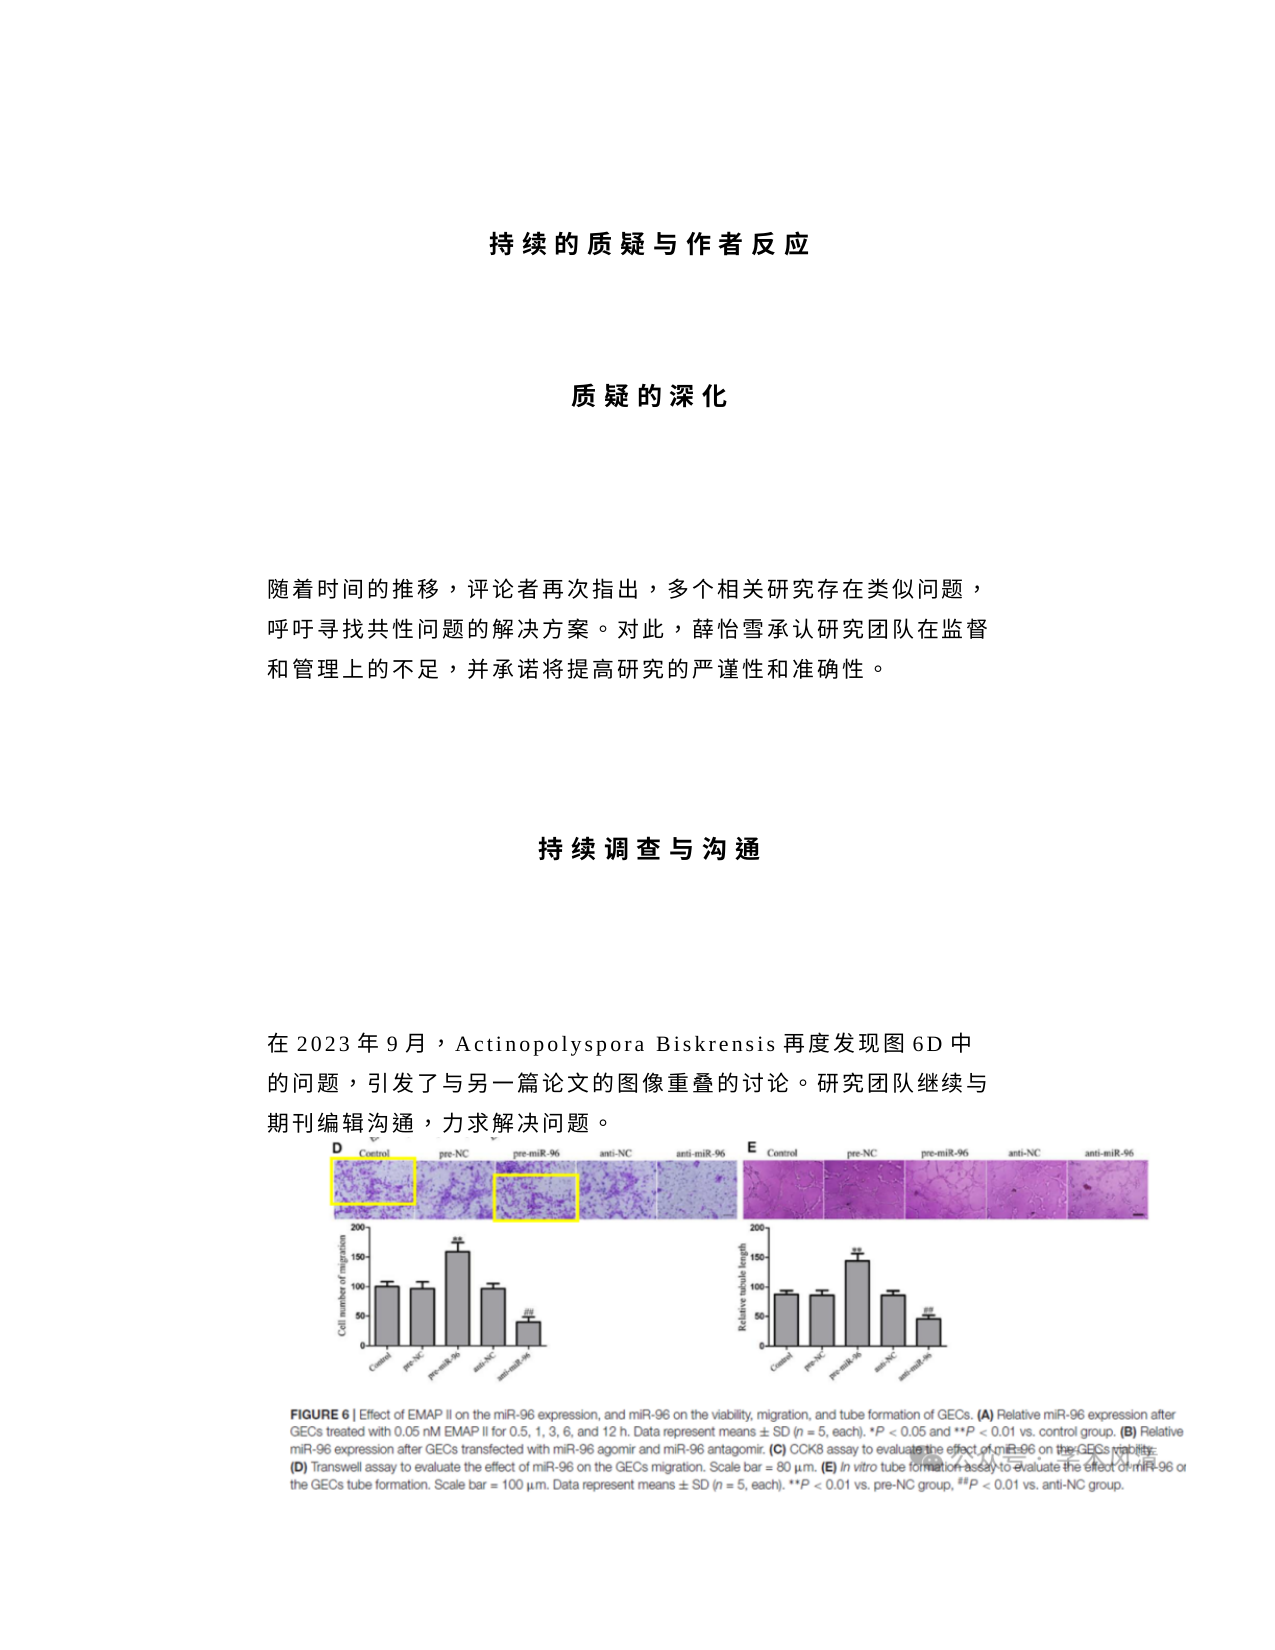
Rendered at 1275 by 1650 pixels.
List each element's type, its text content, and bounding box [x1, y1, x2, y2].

text 质疑的深化 [242, 372, 1056, 412]
text 持续调查与沟通 [242, 826, 1056, 866]
text 在2023年9月，Actinopolyspora Biskrensis再度发现图6D中的问题，引发了与另一篇论文的图像重叠的讨论。研究团队继续与期刊编辑沟通，力求解决问题。 [267, 1017, 992, 1137]
picture [286, 1137, 1187, 1494]
text 随着时间的推移，评论者再次指出，多个相关研究存在类似问题，呼吁寻找共性问题的解决方案。对此，薛怡雪承认研究团队在监督和管理上的不足，并承诺将提高研究的严谨性和准确性。 [267, 564, 992, 684]
text 持续的质疑与作者反应 [242, 221, 1056, 261]
